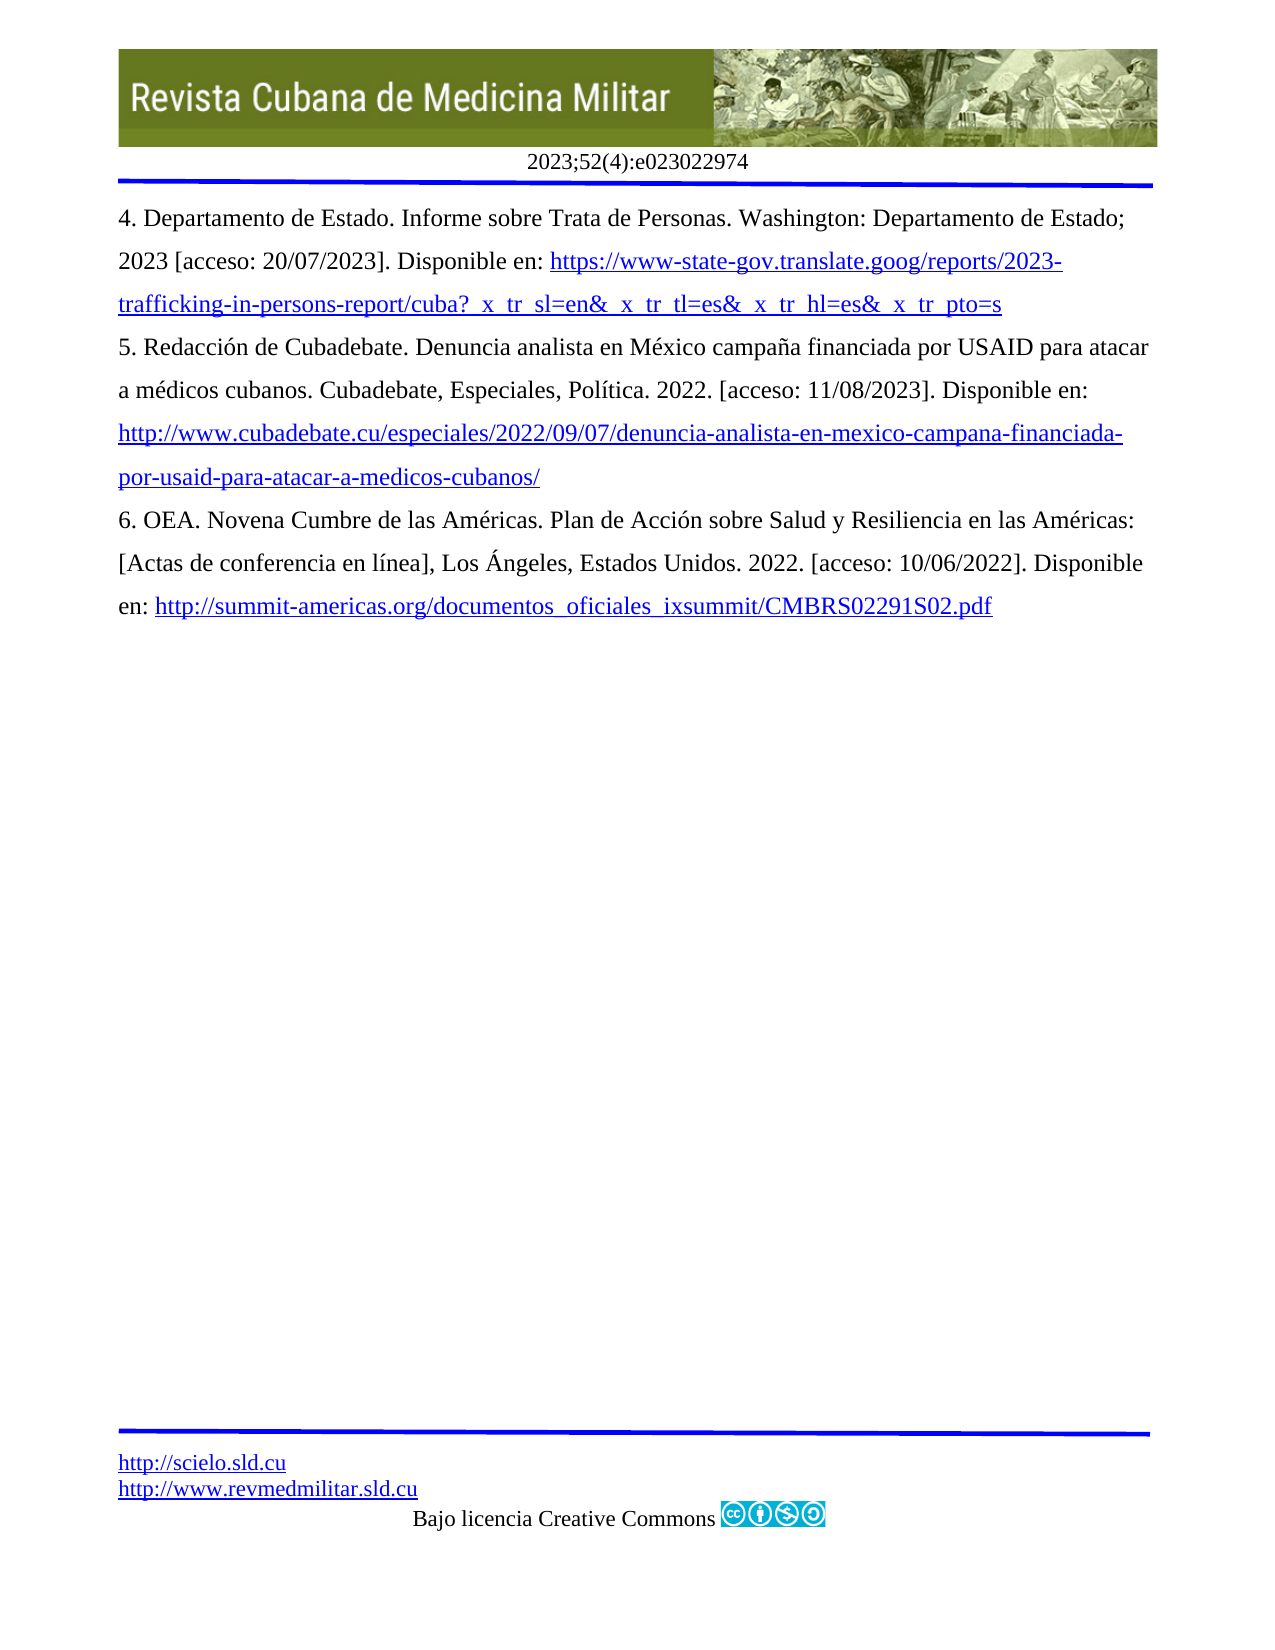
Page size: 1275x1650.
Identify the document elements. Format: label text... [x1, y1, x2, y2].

text 6. OEA. Novena Cumbre de las Américas. Plan de Acción sobre Salud y Resiliencia en las Américas: [Actas de conferencia en línea], Los Ángeles, Estados Unidos. 2022. [acceso: 10/06/2022]. Disponible en: http://summit-americas.org/documentos_oficiales_ixsummit/CMBRS02291S02.pdf [118, 505, 1157, 620]
picture [118, 49, 1158, 147]
picture [720, 1501, 826, 1527]
text 5. Redacción de Cubadebate. Denuncia analista en México campaña financiada por USAID para atacar a médicos cubanos. Cubadebate, Especiales, Política. 2022. [acceso: 11/08/2023]. Disponible en: http://www.cubadebate.cu/especiales/2022/09/07/denuncia-analista-en-mexico-campana-financiada-por-usaid-para-atacar-a-medicos-cubanos/ [118, 332, 1157, 490]
text 4. Departamento de Estado. Informe sobre Trata de Personas. Washington: Departamento de Estado; 2023 [acceso: 20/07/2023]. Disponible en: https://www-state-gov.translate.goog/reports/2023-trafficking-in-persons-report/cuba?_x_tr_sl=en&_x_tr_tl=es&_x_tr_hl=es&_x_tr_pto=s [118, 203, 1157, 318]
